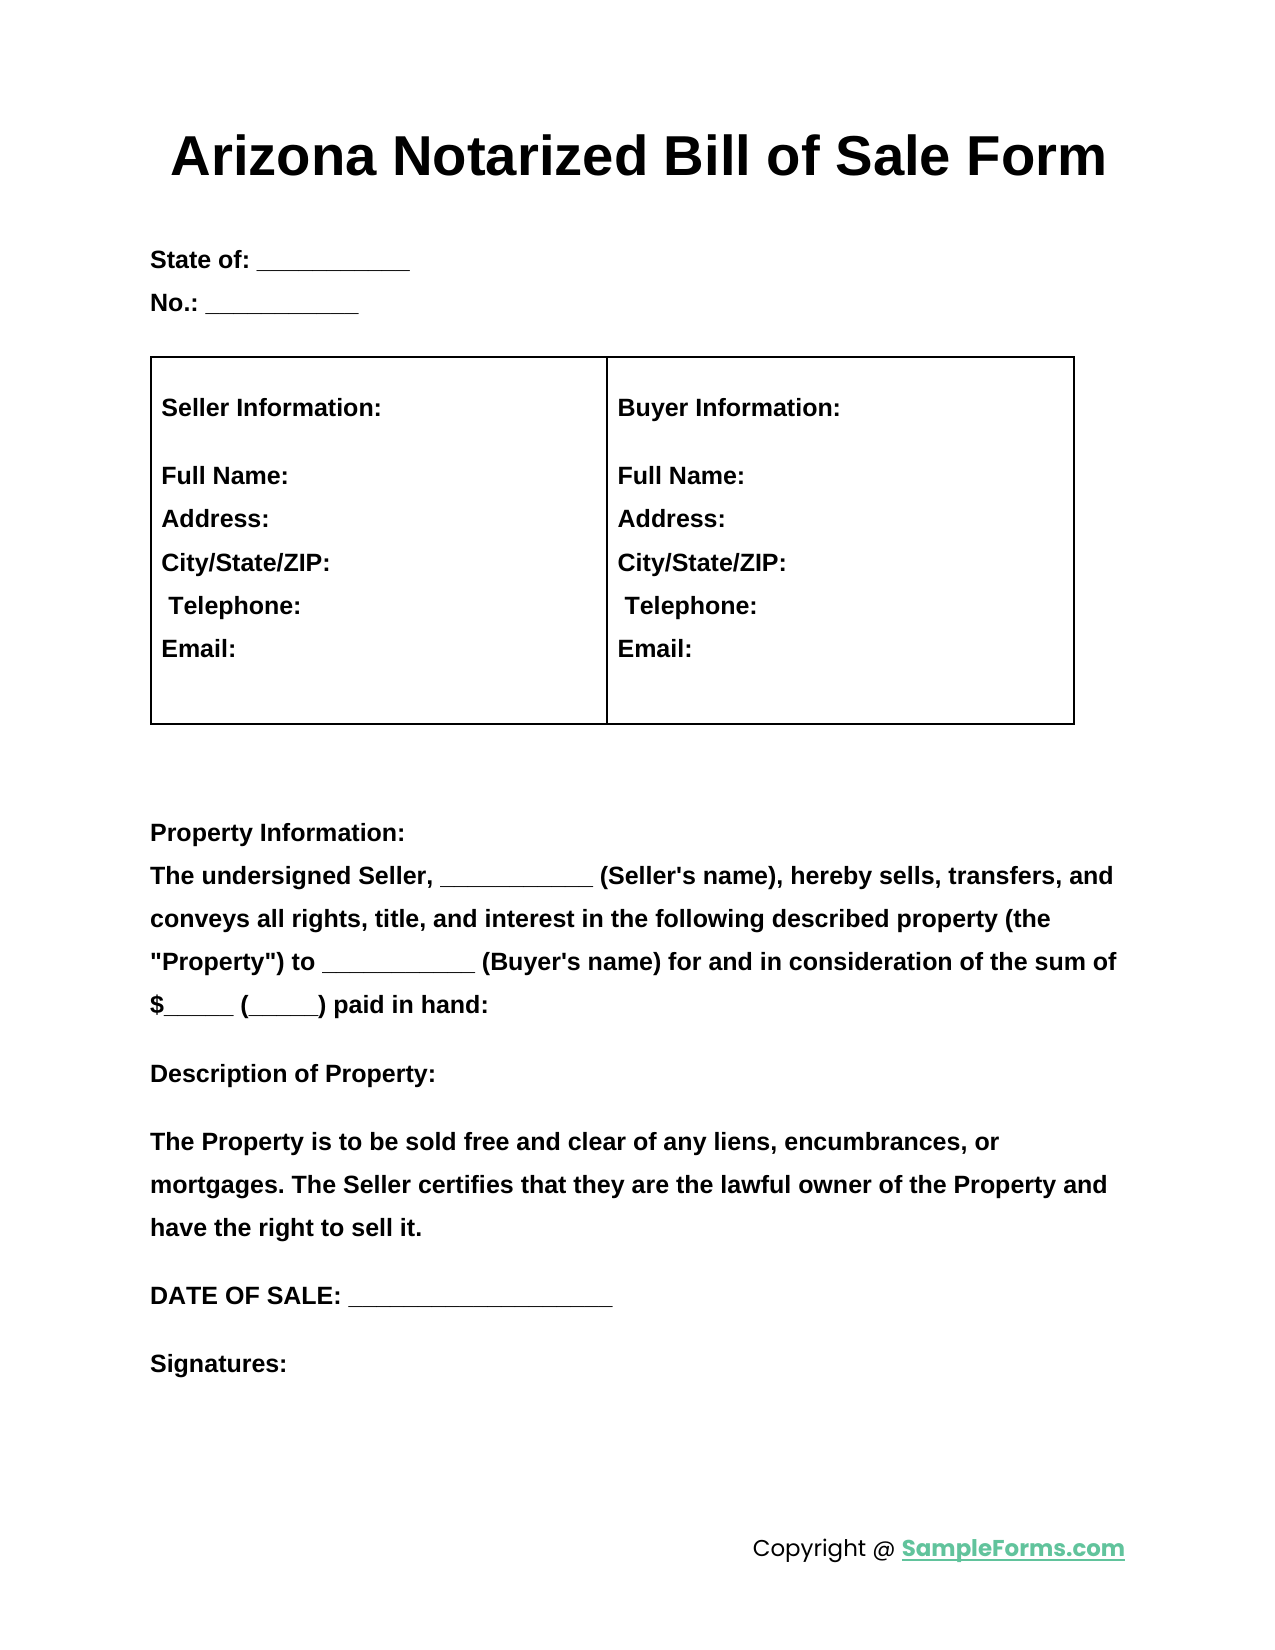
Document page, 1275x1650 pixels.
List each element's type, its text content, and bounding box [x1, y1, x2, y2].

title Arizona Notarized Bill of Sale Form [150, 123, 1128, 188]
text State of: ___________ No.: ___________ [150, 245, 1125, 317]
table_header Seller Information: Full Name: Address: City/State/ZIP: Telephone: Email: [152, 358, 606, 723]
text Signatures: [150, 1349, 1125, 1378]
text Property Information: The undersigned Seller, ___________ (Seller's name), hereby sells, transfers, and conveys all rights, title, and interest in the following described property (the "Property") to ___________ (Buyer's name) for and in consideration of the sum of $_____ (_____) paid in hand: [150, 818, 1125, 1019]
table_header Buyer Information: Full Name: Address: City/State/ZIP: Telephone: Email: [608, 358, 1073, 723]
text The Property is to be sold free and clear of any liens, encumbrances, or mortgages. The Seller certifies that they are the lawful owner of the Property and have the right to sell it. [150, 1127, 1125, 1242]
text Description of Property: [150, 1059, 1125, 1087]
text DATE OF SALE: ___________________ [150, 1281, 1125, 1310]
